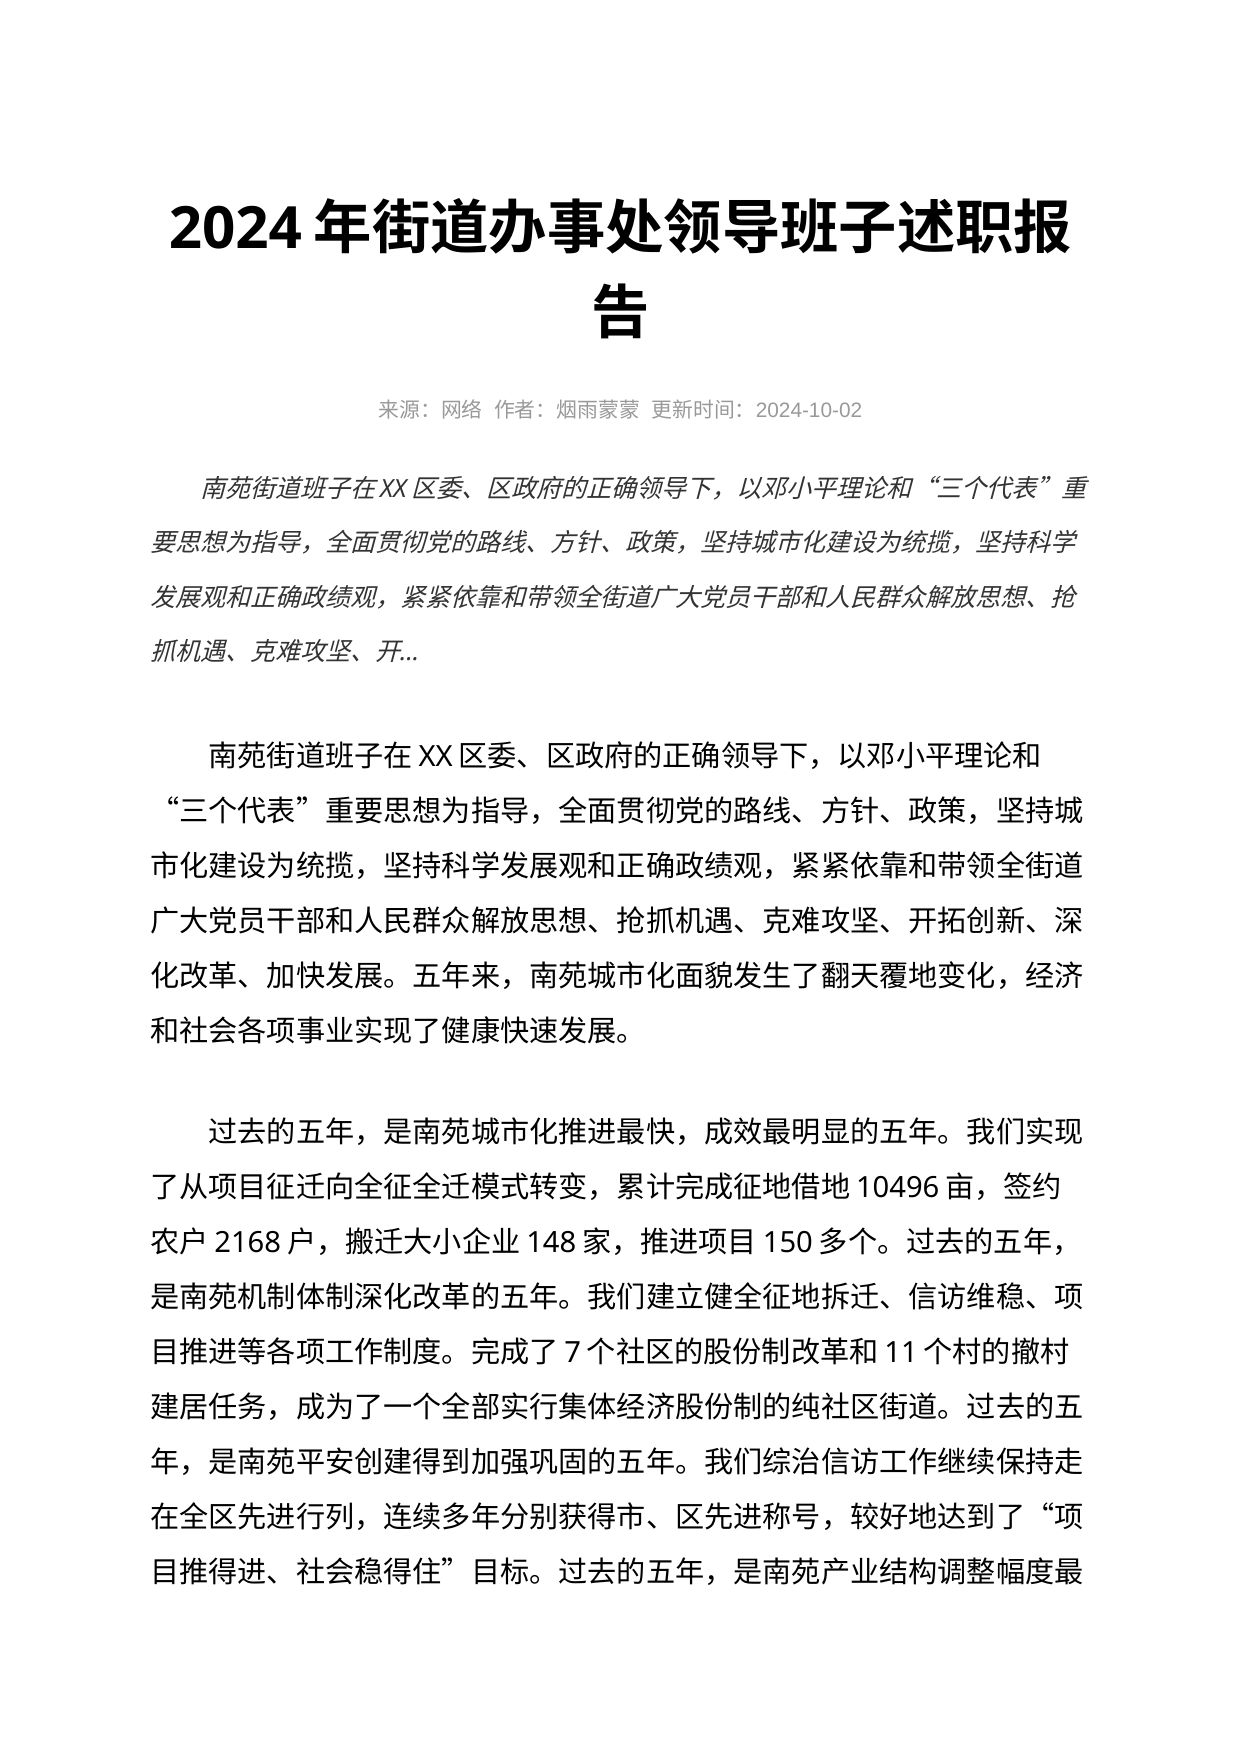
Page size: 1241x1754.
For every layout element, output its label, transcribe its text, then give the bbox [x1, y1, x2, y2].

subtitle 2024年街道办事处领导班子述职报告 [150, 181, 1090, 351]
text 来源：网络 作者：烟雨蒙蒙 更新时间：2024-10-02 [150, 397, 1090, 421]
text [150, 1109, 1090, 1591]
text 南苑街道班子在XX区委、区政府的正确领导下，以邓小平理论和“三个代表”重要思想为指导，全面贯彻党的路线、方针、政策，坚持城市化建设为统揽，坚持科学发展观和正确政绩观，紧紧依靠和带领全街道广大党员干部和人民群众解放思想、抢抓机遇、克难攻坚、开拓创新、深化改革、加快发展。五年来，南苑城市化面貌发生了翻天覆地变化，经济和社会各项事业实现了健康快速发展。 [150, 733, 1090, 1049]
text 南苑街道班子在XX区委、区政府的正确领导下，以邓小平理论和“三个代表”重要思想为指导，全面贯彻党的路线、方针、政策，坚持城市化建设为统揽，坚持科学发展观和正确政绩观，紧紧依靠和带领全街道广大党员干部和人民群众解放思想、抢抓机遇、克难攻坚、开... [150, 468, 1090, 668]
